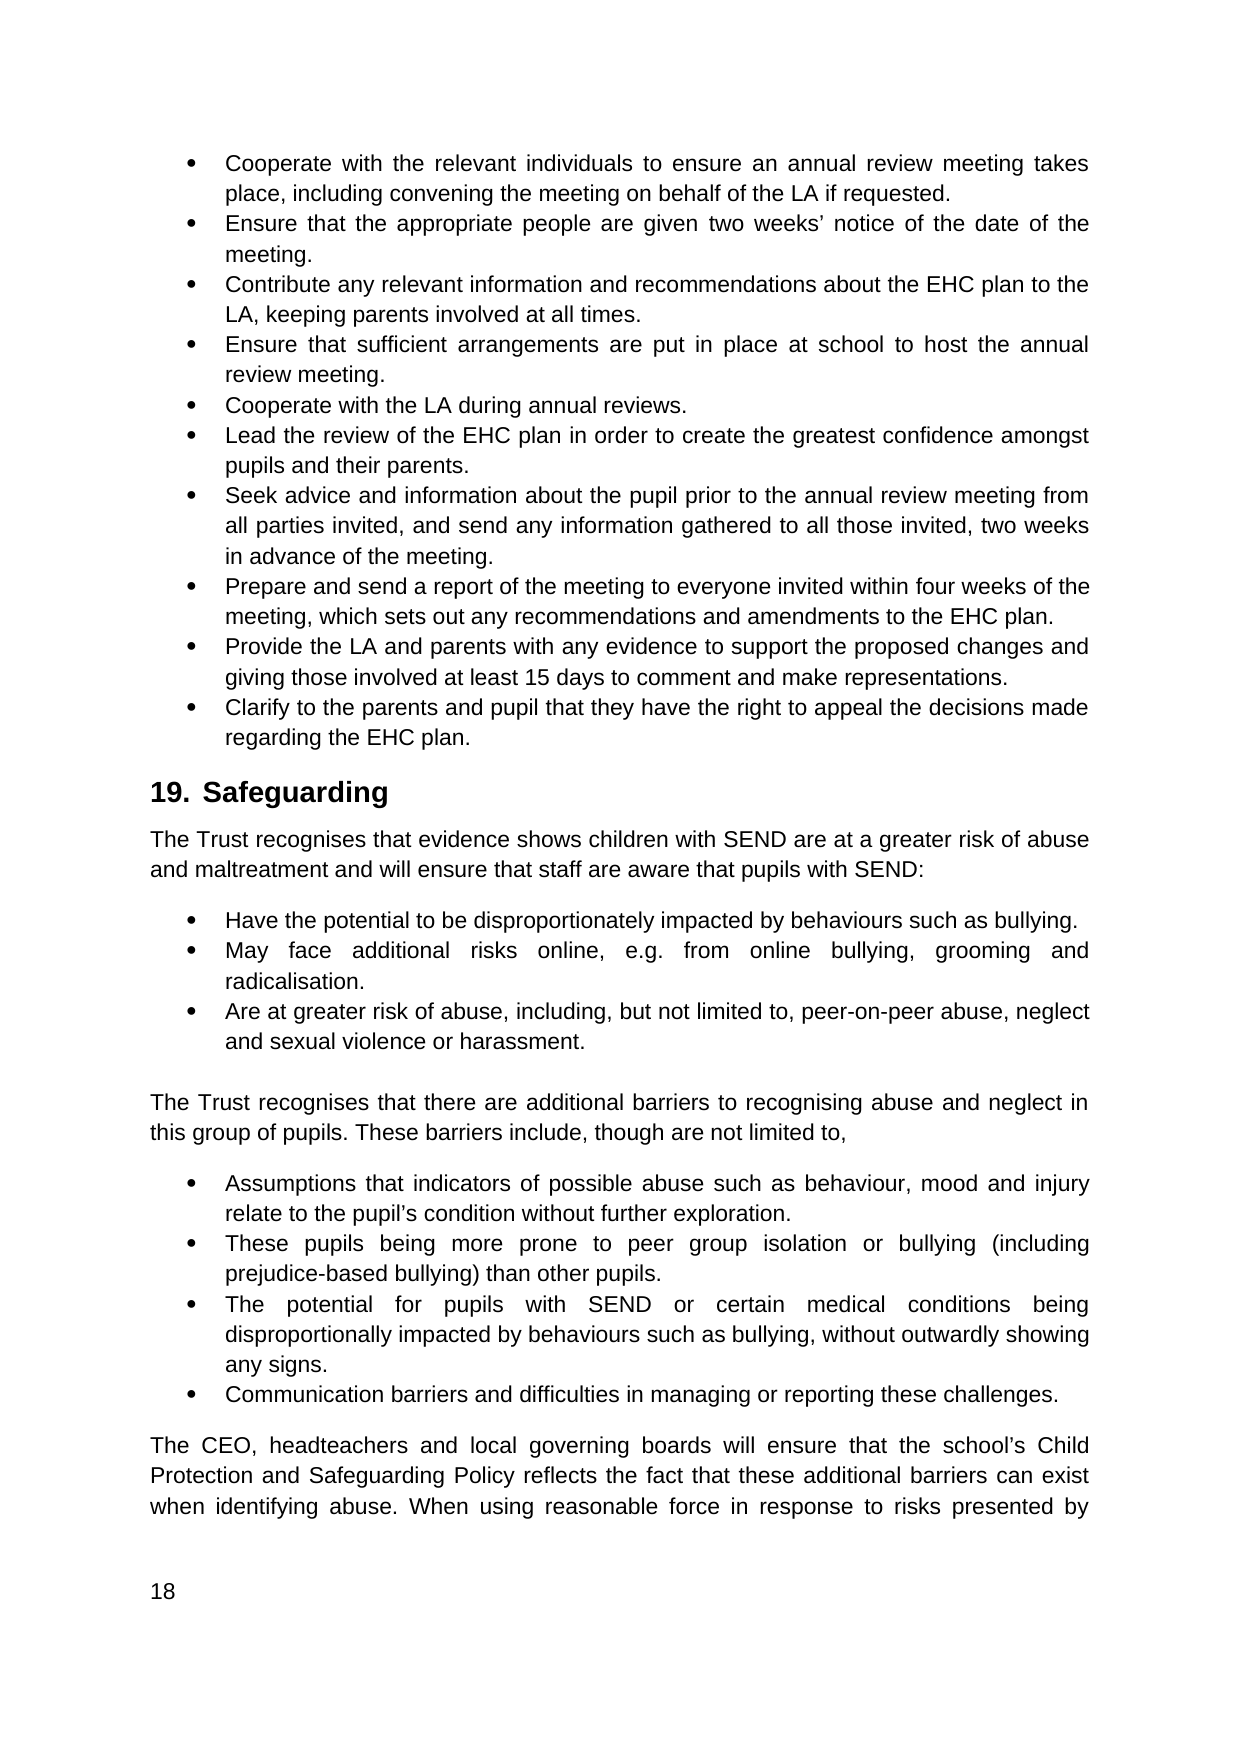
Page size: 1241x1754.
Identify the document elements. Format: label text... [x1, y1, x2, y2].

subtitle Safeguarding [150, 775, 1090, 808]
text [150, 1432, 1090, 1519]
list Cooperate with the LA during annual reviews. [187, 392, 1090, 418]
list Seek advice and information about the pupil prior to the annual review meeting from all parties invited, and send any information gathered to all those invited, two weeks in advance of the meeting. [187, 482, 1090, 569]
text The Trust recognises that there are additional barriers to recognising abuse and neglect in this group of pupils. These barriers include, though are not limited to, [150, 1058, 1090, 1145]
list Contribute any relevant information and recommendations about the EHC plan to the LA, keeping parents involved at all times. [187, 271, 1090, 327]
list Have the potential to be disproportionately impacted by behaviours such as bullying. [187, 907, 1090, 934]
list Clarify to the parents and pupil that they have the right to appeal the decisions made regarding the EHC plan. [187, 694, 1090, 750]
list Prepare and send a report of the meeting to everyone invited within four weeks of the meeting, which sets out any recommendations and amendments to the EHC plan. [187, 573, 1090, 629]
list Cooperate with the relevant individuals to ensure an annual review meeting takes place, including convening the meeting on behalf of the LA if requested. [187, 150, 1090, 207]
list Ensure that sufficient arrangements are put in place at school to host the annual review meeting. [187, 331, 1090, 388]
list Lead the review of the EHC plan in order to create the greatest confidence amongst pupils and their parents. [187, 422, 1090, 478]
list May face additional risks online, e.g. from online bullying, grooming and radicalisation. [187, 937, 1090, 994]
list These pupils being more prone to peer group isolation or bullying (including prejudice-based bullying) than other pupils. [187, 1230, 1090, 1287]
list Are at greater risk of abuse, including, but not limited to, peer-on-peer abuse, neglect and sexual violence or harassment. [187, 998, 1090, 1054]
list Provide the LA and parents with any evidence to support the proposed changes and giving those involved at least 15 days to comment and make representations. [187, 633, 1090, 690]
list Ensure that the appropriate people are given two weeks’ notice of the date of the meeting. [187, 210, 1090, 267]
text The Trust recognises that evidence shows children with SEND are at a greater risk of abuse and maltreatment and will ensure that staff are aware that pupils with SEND: [150, 826, 1090, 883]
list The potential for pupils with SEND or certain medical conditions being disproportionally impacted by behaviours such as bullying, without outwardly showing any signs. [187, 1291, 1090, 1377]
list Communication barriers and difficulties in managing or reporting these challenges. [187, 1381, 1090, 1408]
list Assumptions that indicators of possible abuse such as behaviour, mood and injury relate to the pupil’s condition without further exploration. [187, 1170, 1090, 1226]
